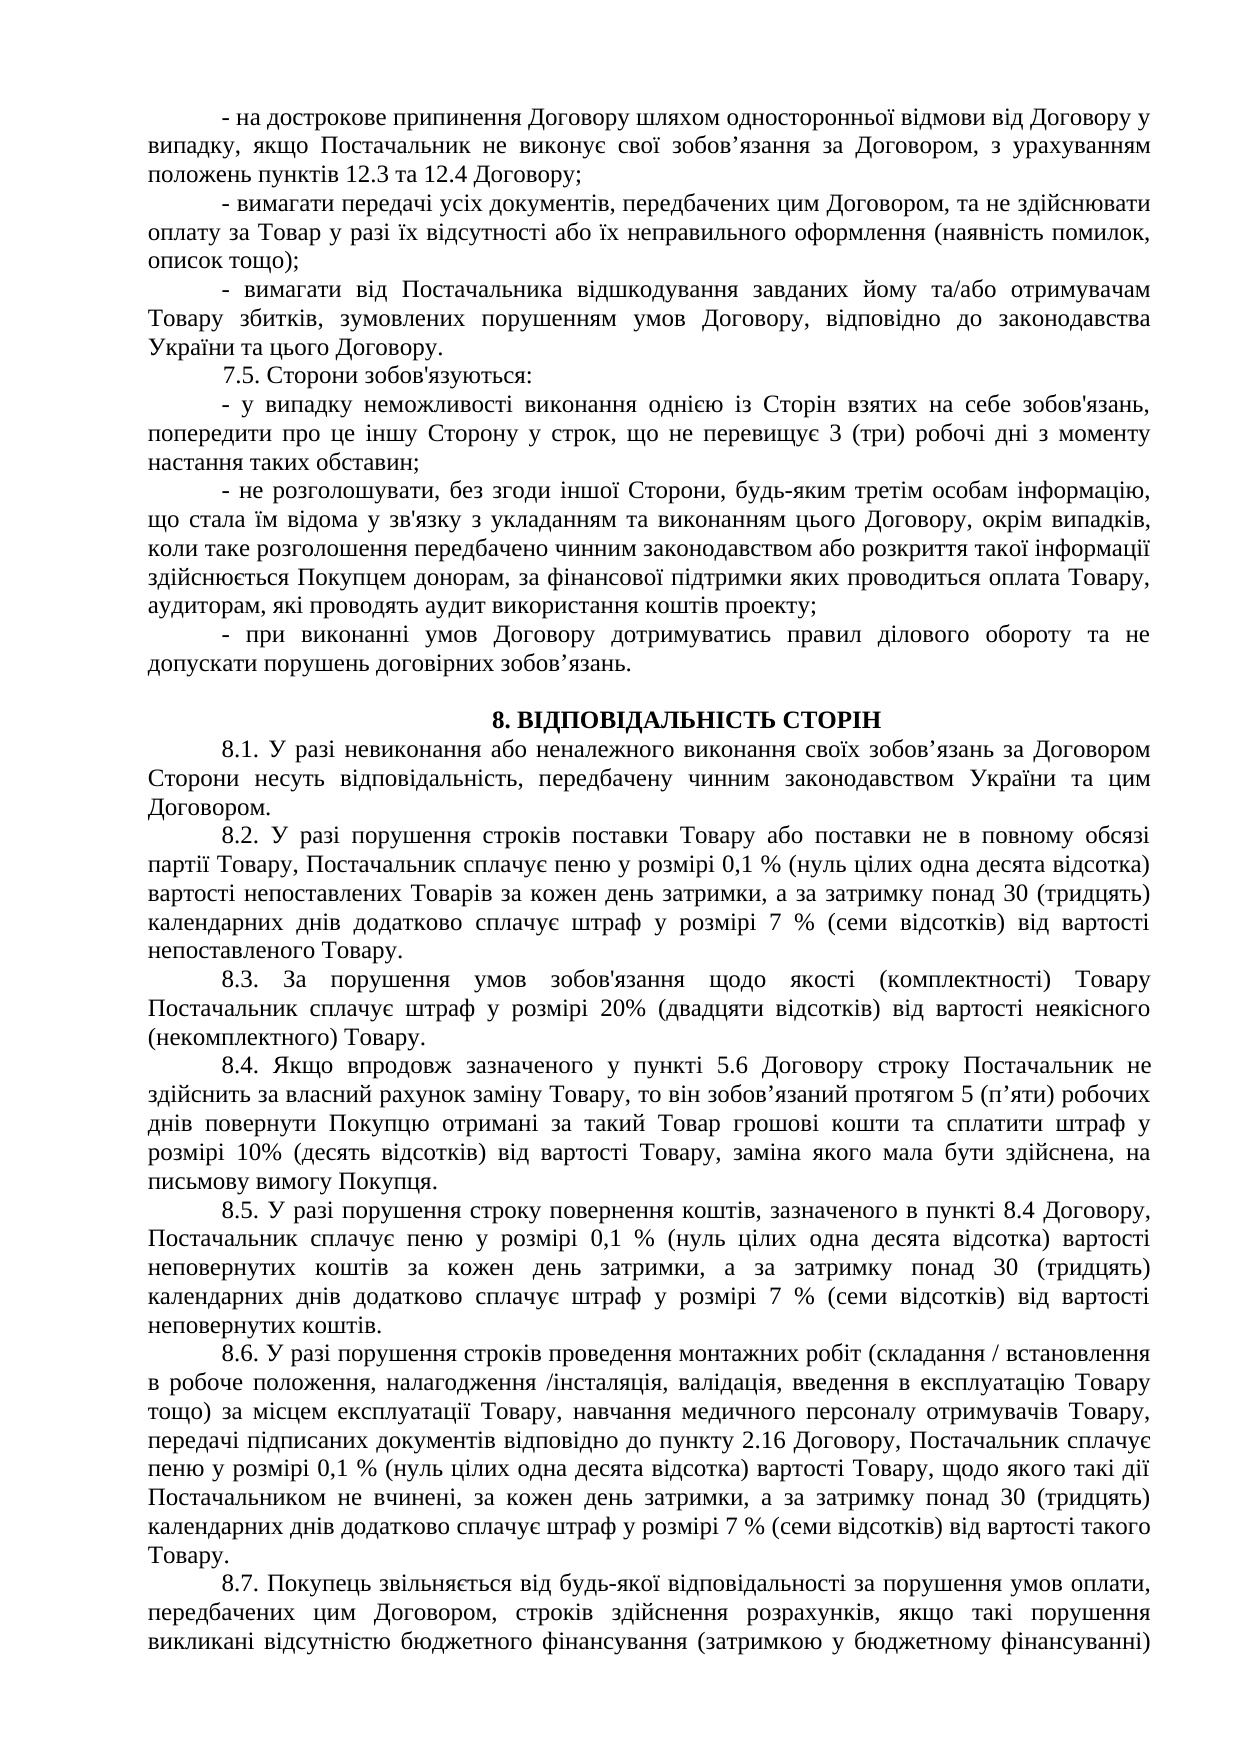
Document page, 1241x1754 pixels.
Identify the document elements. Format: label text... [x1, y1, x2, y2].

text 8. ВІДПОВІДАЛЬНІСТЬ СТОРІН [148, 706, 1152, 734]
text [148, 1568, 1152, 1655]
text - при виконанні умов Договору дотримуватись правил ділового обороту та не допускати порушень договірних зобов’язань. [148, 619, 1152, 677]
text 8.6. У разі порушення строків проведення монтажних робіт (складання / встановлення в робоче положення, налагодження /інсталяція, валідація, введення в експлуатацію Товару тощо) за місцем експлуатації Товару, навчання медичного персоналу отримувачів Товару, передачі підписаних документів відповідно до пункту 2.16 Договору, Постачальник сплачує пеню у розмірі 0,1 % (нуль цілих одна десята відсотка) вартості Товару, щодо якого такі дії Постачальником не вчинені, за кожен день затримки, а за затримку понад 30 (тридцять) календарних днів додатково сплачує штраф у розмірі 7 % (семи відсотків) від вартості такого Товару. [148, 1338, 1152, 1568]
text 8.3. За порушення умов зобов'язання щодо якості (комплектності) Товару Постачальник сплачує штраф у розмірі 20% (двадцяти відсотків) від вартості неякісного (некомплектного) Товару. [148, 964, 1152, 1051]
text - вимагати передачі усіх документів, передбачених цим Договором, та не здійснювати оплату за Товар у разі їх відсутності або їх неправильного оформлення (наявність помилок, описок тощо); [148, 188, 1152, 274]
text 8.5. У разі порушення строку повернення коштів, зазначеного в пункті 8.4 Договору, Постачальник сплачує пеню у розмірі 0,1 % (нуль цілих одна десята відсотка) вартості неповернутих коштів за кожен день затримки, а за затримку понад 30 (тридцять) календарних днів додатково сплачує штраф у розмірі 7 % (семи відсотків) від вартості неповернутих коштів. [148, 1195, 1152, 1338]
text 8.2. У разі порушення строків поставки Товару або поставки не в повному обсязі партії Товару, Постачальник сплачує пеню у розмірі 0,1 % (нуль цілих одна десята відсотка) вартості непоставлених Товарів за кожен день затримки, а за затримку понад 30 (тридцять) календарних днів додатково сплачує штраф у розмірі 7 % (семи відсотків) від вартості непоставленого Товару. [148, 821, 1152, 964]
text - на дострокове припинення Договору шляхом односторонньої відмови від Договору у випадку, якщо Постачальник не виконує свої зобов’язання за Договором, з урахуванням положень пунктів 12.3 та 12.4 Договору; [148, 102, 1152, 188]
text 8.4. Якщо впродовж зазначеного у пункті 5.6 Договору строку Постачальник не здійснить за власний рахунок заміну Товару, то він зобов’язаний протягом 5 (п’яти) робочих днів повернути Покупцю отримані за такий Товар грошові кошти та сплатити штраф у розмірі 10% (десять відсотків) від вартості Товару, заміна якого мала бути здійснена, на письмову вимогу Покупця. [148, 1051, 1152, 1195]
text - не розголошувати, без згоди іншої Сторони, будь-яким третім особам інформацію, що стала їм відома у зв'язку з укладанням та виконанням цього Договору, окрім випадків, коли таке розголошення передбачено чинним законодавством або розкриття такої інформації здійснюється Покупцем донорам, за фінансової підтримки яких проводиться оплата Товару, аудиторам, які проводять аудит використання коштів проекту; [148, 476, 1152, 619]
text - вимагати від Постачальника відшкодування завданих йому та/або отримувачам Товару збитків, зумовлених порушенням умов Договору, відповідно до законодавства України та цього Договору. [148, 274, 1152, 361]
text 7.5. Сторони зобов'язуються: [223, 361, 1152, 389]
text 8.1. У разі невиконання або неналежного виконання своїх зобов’язань за Договором Сторони несуть відповідальність, передбачену чинним законодавством України та цим Договором. [148, 734, 1152, 821]
text - у випадку неможливості виконання однією із Сторін взятих на себе зобов'язань, попередити про це іншу Сторону у строк, що не перевищує 3 (три) робочі дні з моменту настання таких обставин; [148, 389, 1152, 476]
